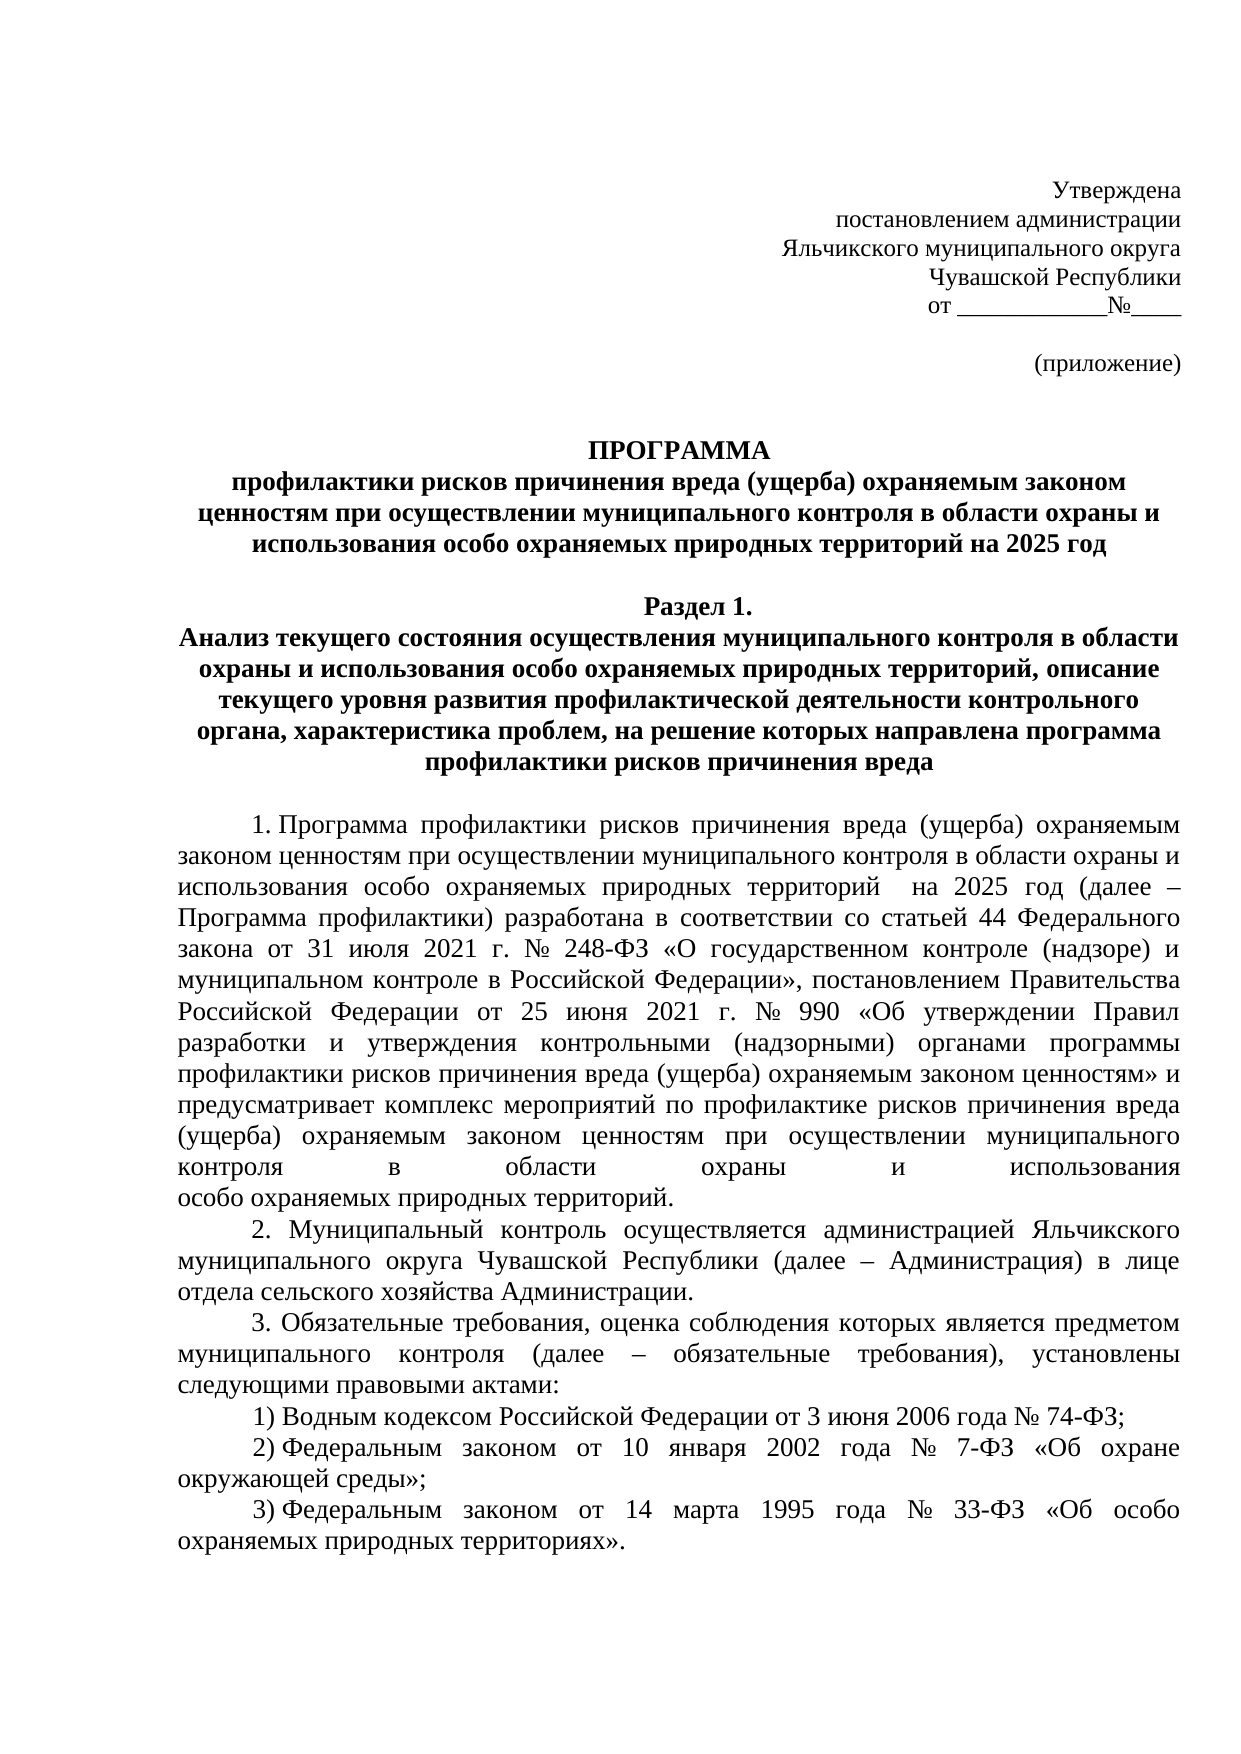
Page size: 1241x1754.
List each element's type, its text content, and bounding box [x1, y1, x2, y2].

text Яльчикского муниципального округа [177, 233, 1181, 262]
text Чувашской Республики [177, 262, 1181, 291]
text 3. Обязательные требования, оценка соблюдения которых является предметом муниципального контроля (далее – обязательные требования), установлены следующими правовыми актами: [177, 1306, 1181, 1399]
text 1) Водным кодексом Российской Федерации от 3 июня 2006 года № 74-ФЗ; [177, 1399, 1181, 1431]
text профилактики рисков причинения вреда (ущерба) охраняемым законом ценностям при осуществлении муниципального контроля в области охраны и использования особо охраняемых природных территорий на 2025 год [177, 465, 1181, 559]
text от ____________№____ [177, 291, 1181, 319]
text Раздел 1. [215, 590, 1181, 621]
text Анализ текущего состояния осуществления муниципального контроля в области охраны и использования особо охраняемых природных территорий, описание текущего уровня развития профилактической деятельности контрольного органа, характеристика проблем, на решение которых направлена программа профилактики рисков причинения вреда [177, 621, 1181, 777]
text Утверждена [177, 176, 1181, 204]
text 2) Федеральным законом от 10 января 2002 года № 7-ФЗ «Об охране окружающей среды»; [177, 1431, 1181, 1493]
text (приложение) [177, 348, 1181, 377]
text 2. Муниципальный контроль осуществляется администрацией Яльчикского муниципального округа Чувашской Республики (далее – Администрация) в лице отдела сельского хозяйства Администрации. [177, 1213, 1181, 1306]
text постановлением администрации [177, 204, 1181, 233]
text 1. Программа профилактики рисков причинения вреда (ущерба) охраняемым законом ценностям при осуществлении муниципального контроля в области охраны и использования особо охраняемых природных территорий на 2025 год (далее – Программа профилактики) разработана в соответствии со статьей 44 Федерального закона от 31 июля 2021 г. № 248-ФЗ «О государственном контроле (надзоре) и муниципальном контроле в Российской Федерации», постановлением Правительства Российской Федерации от 25 июня 2021 г. № 990 «Об утверждении Правил разработки и утверждения контрольными (надзорными) органами программы профилактики рисков причинения вреда (ущерба) охраняемым законом ценностям» и предусматривает комплекс мероприятий по профилактике рисков причинения вреда (ущерба) охраняемым законом ценностям при осуществлении муниципального контроля в области охраны и использования особо охраняемых природных территорий. [177, 808, 1181, 1213]
text ПРОГРАММА [177, 434, 1181, 465]
text 3) Федеральным законом от 14 марта 1995 года № 33-ФЗ «Об особо охраняемых природных территориях». [177, 1493, 1181, 1555]
